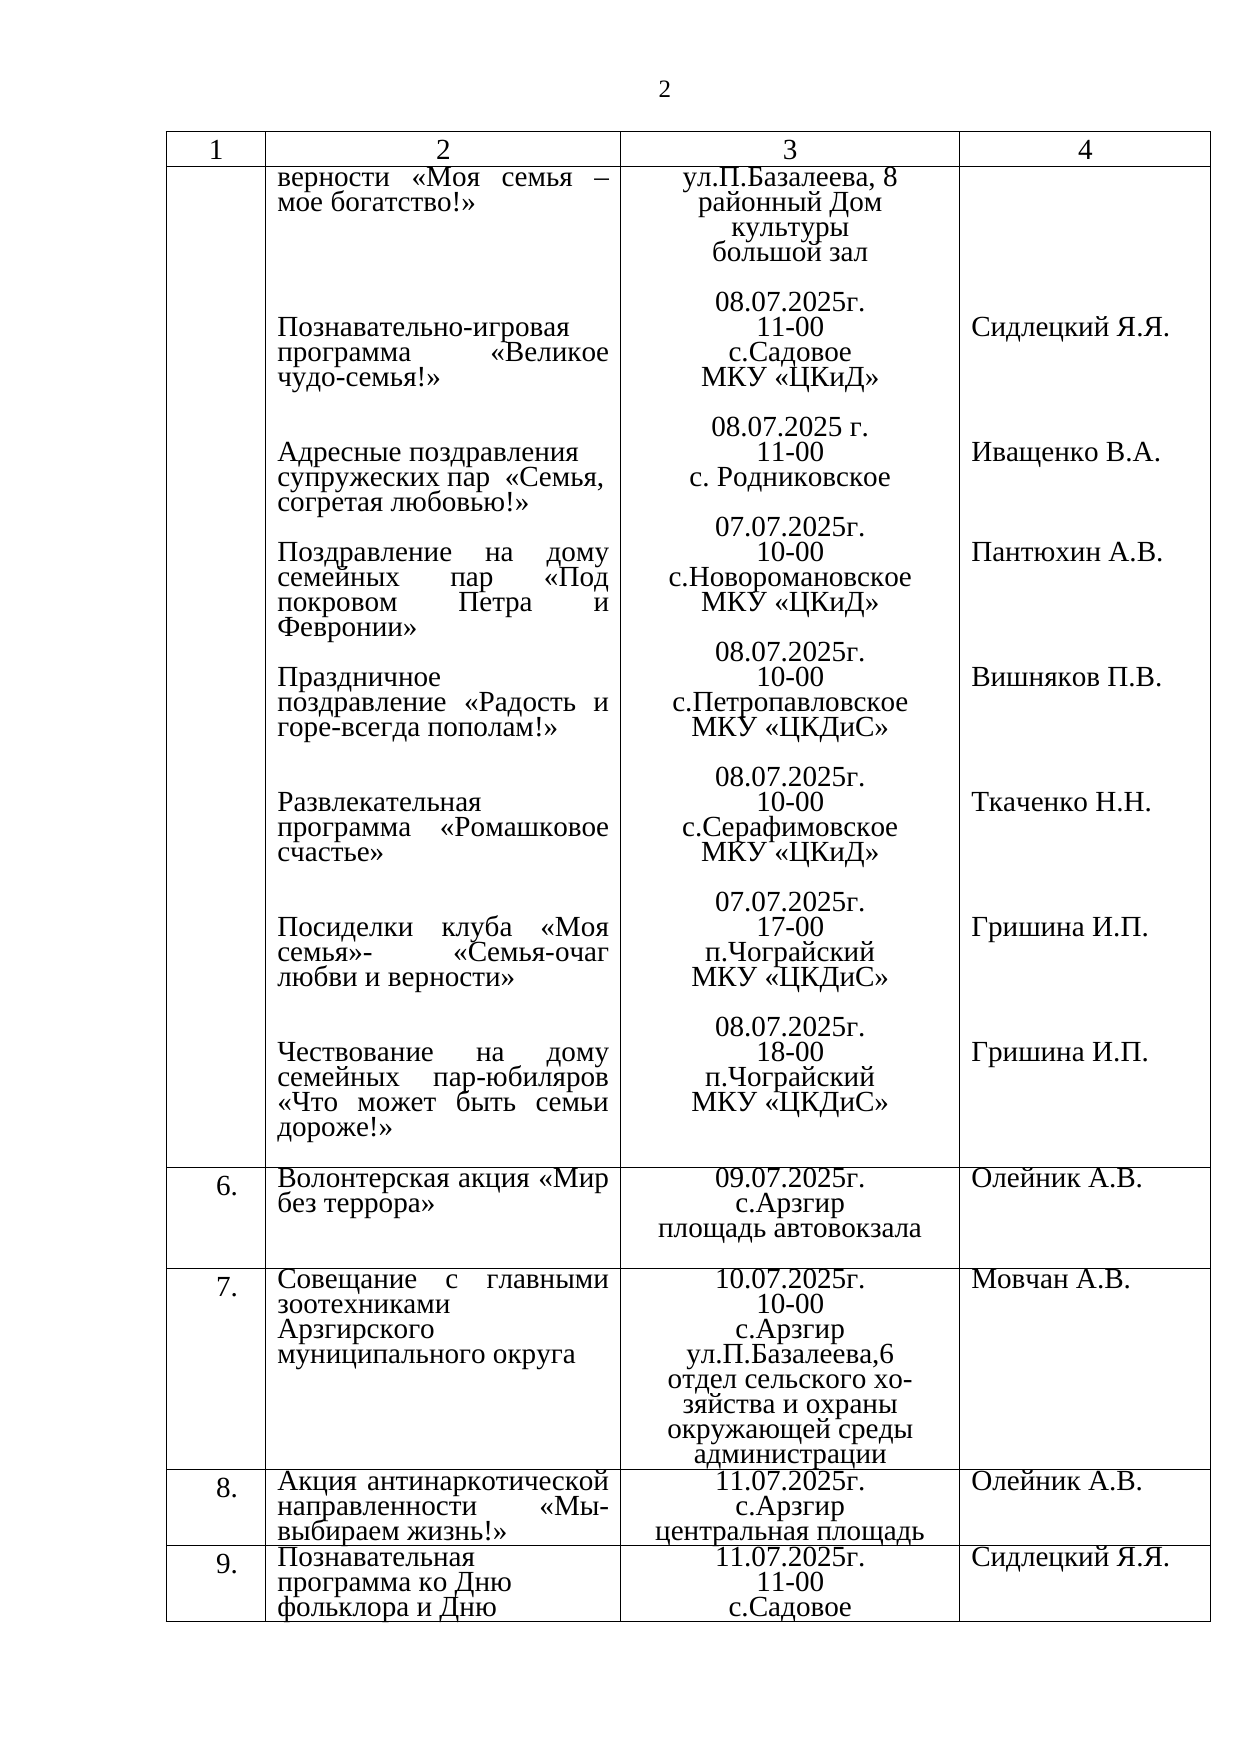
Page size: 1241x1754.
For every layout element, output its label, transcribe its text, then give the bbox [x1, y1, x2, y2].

table_header 4 [960, 132, 1210, 166]
table_cell Совещание с главными зоотехниками Арзгирского муниципального округа [266, 1269, 620, 1469]
table_cell [167, 1546, 265, 1621]
table_cell Сидлецкий Я.Я. [960, 1546, 1210, 1621]
table_cell [167, 167, 265, 1167]
table_cell [167, 1168, 265, 1268]
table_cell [621, 167, 959, 1167]
table_cell Волонтерская акция «Мир без террора» [266, 1168, 620, 1268]
table_header 1 [167, 132, 265, 166]
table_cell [266, 1546, 620, 1621]
table_cell Олейник А.В. [960, 1470, 1210, 1545]
table_header 3 [621, 132, 959, 166]
table_cell 09.07.2025г. с.Арзгир площадь автовокзала [621, 1168, 959, 1268]
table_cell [266, 167, 620, 1167]
table_cell 10.07.2025г. 10-00 с.Арзгир ул.П.Базалеева,6 отдел сельского хо-зяйства и охраны окружающей среды администрации [621, 1269, 959, 1469]
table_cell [960, 167, 1210, 1167]
table_cell Олейник А.В. [960, 1168, 1210, 1268]
table_cell [167, 1470, 265, 1545]
table_cell Мовчан А.В. [960, 1269, 1210, 1469]
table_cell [621, 1546, 959, 1621]
table_cell [167, 1269, 265, 1469]
table_header 2 [266, 132, 620, 166]
table_cell Акция антинаркотической направленности «Мы-выбираем жизнь!» [266, 1470, 620, 1545]
table_cell 11.07.2025г. с.Арзгир центральная площадь [621, 1470, 959, 1545]
